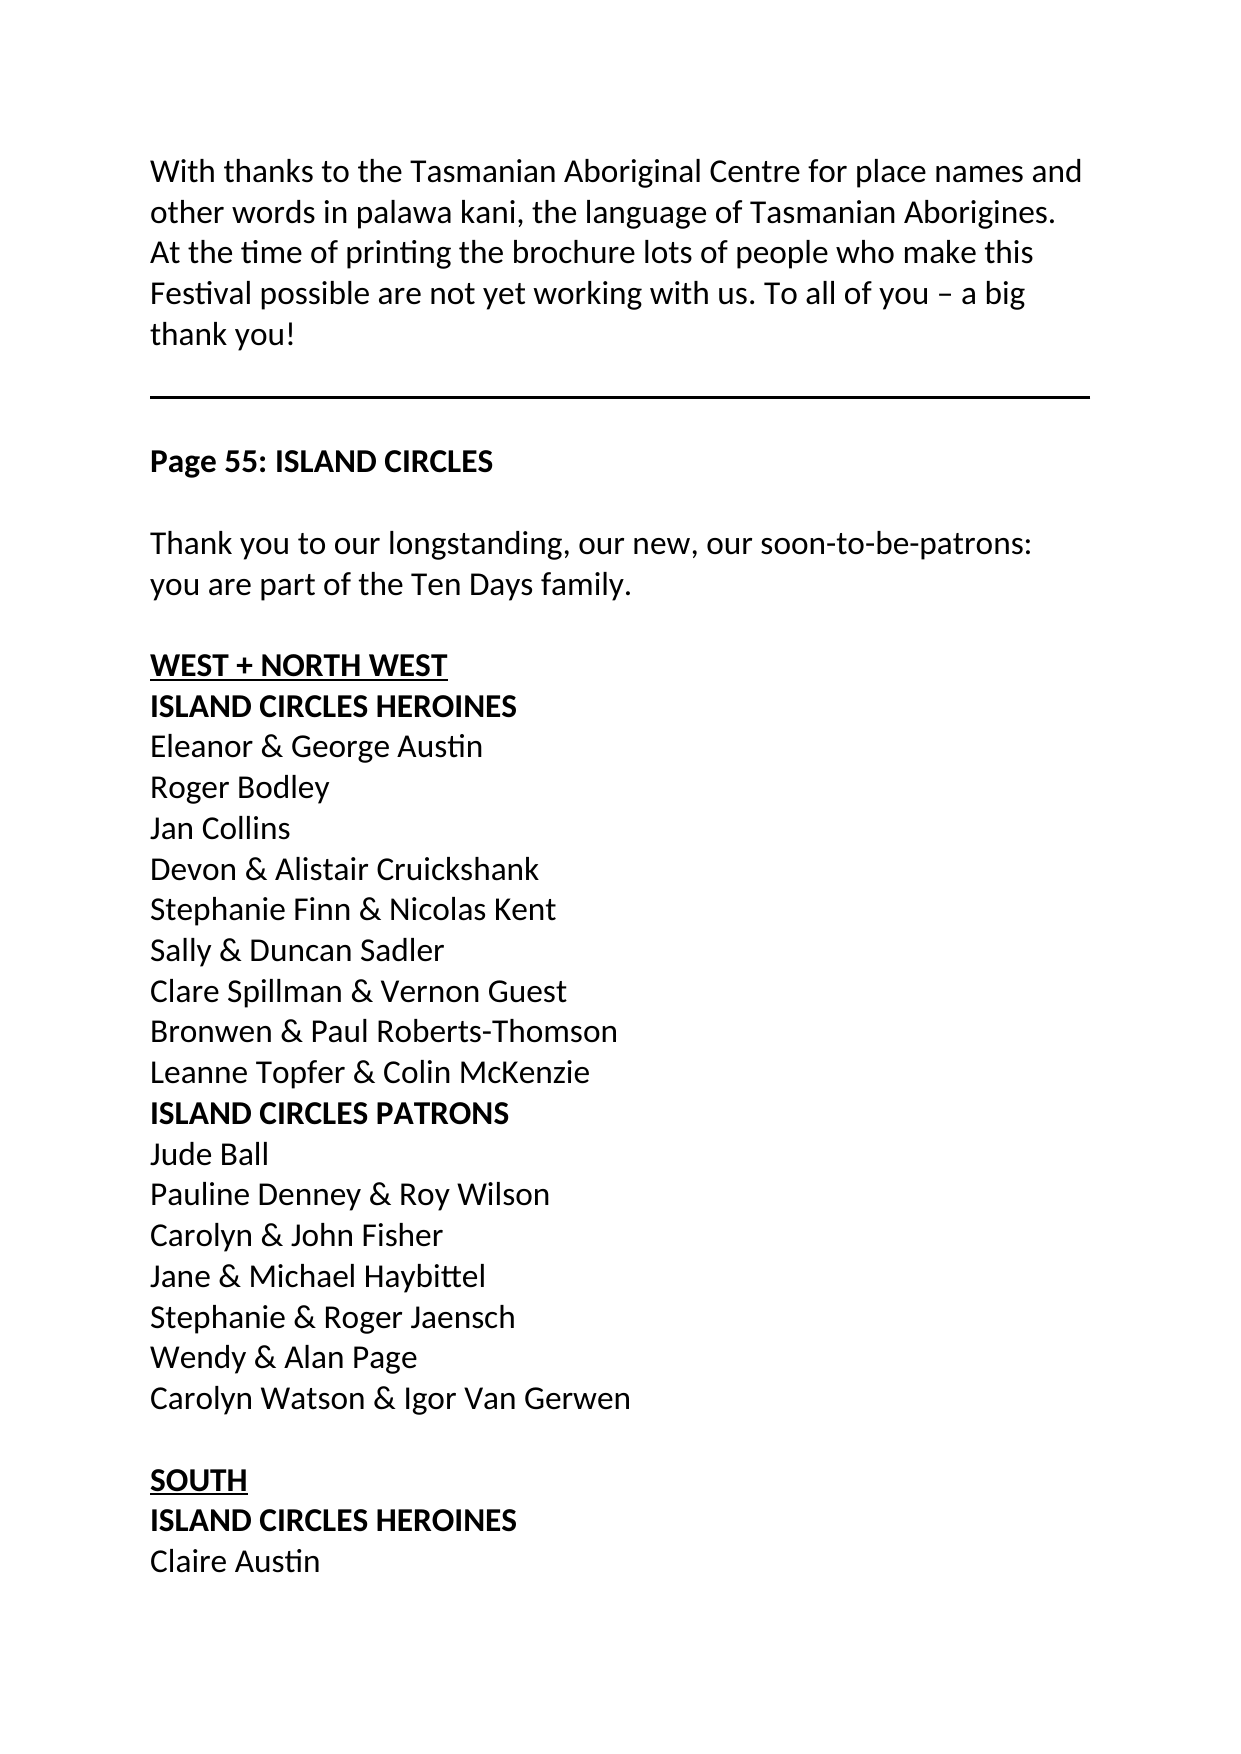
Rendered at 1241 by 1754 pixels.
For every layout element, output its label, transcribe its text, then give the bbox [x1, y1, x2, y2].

text At the time of printing the brochure lots of people who make this Festival possible are not yet working with us. To all of you – a big thank you! [150, 231, 1090, 354]
text WEST + NORTH WEST [150, 644, 1090, 685]
text Thank you to our longstanding, our new, our soon-to-be-patrons: you are part of the Ten Days family. [150, 522, 1090, 603]
text Island Circles PATRONS Jude Ball Pauline Denney & Roy Wilson Carolyn & John Fisher Jane & Michael Haybittel Stephanie & Roger Jaensch Wendy & Alan Page Carolyn Watson & Igor Van Gerwen [150, 1092, 1090, 1418]
text With thanks to the Tasmanian Aboriginal Centre for place names and other words in palawa kani, the language of Tasmanian Aborigines. [150, 150, 1090, 231]
text SOUTH [150, 1458, 1090, 1499]
text Island Circles Heroines Eleanor & George Austin Roger Bodley Jan Collins Devon & Alistair Cruickshank Stephanie Finn & Nicolas Kent Sally & Duncan Sadler Clare Spillman & Vernon Guest Bronwen & Paul Roberts-Thomson Leanne Topfer & Colin McKenzie [150, 685, 1090, 1092]
text Page 55: ISLAND CIRCLES [150, 440, 1090, 481]
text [150, 1499, 1090, 1581]
